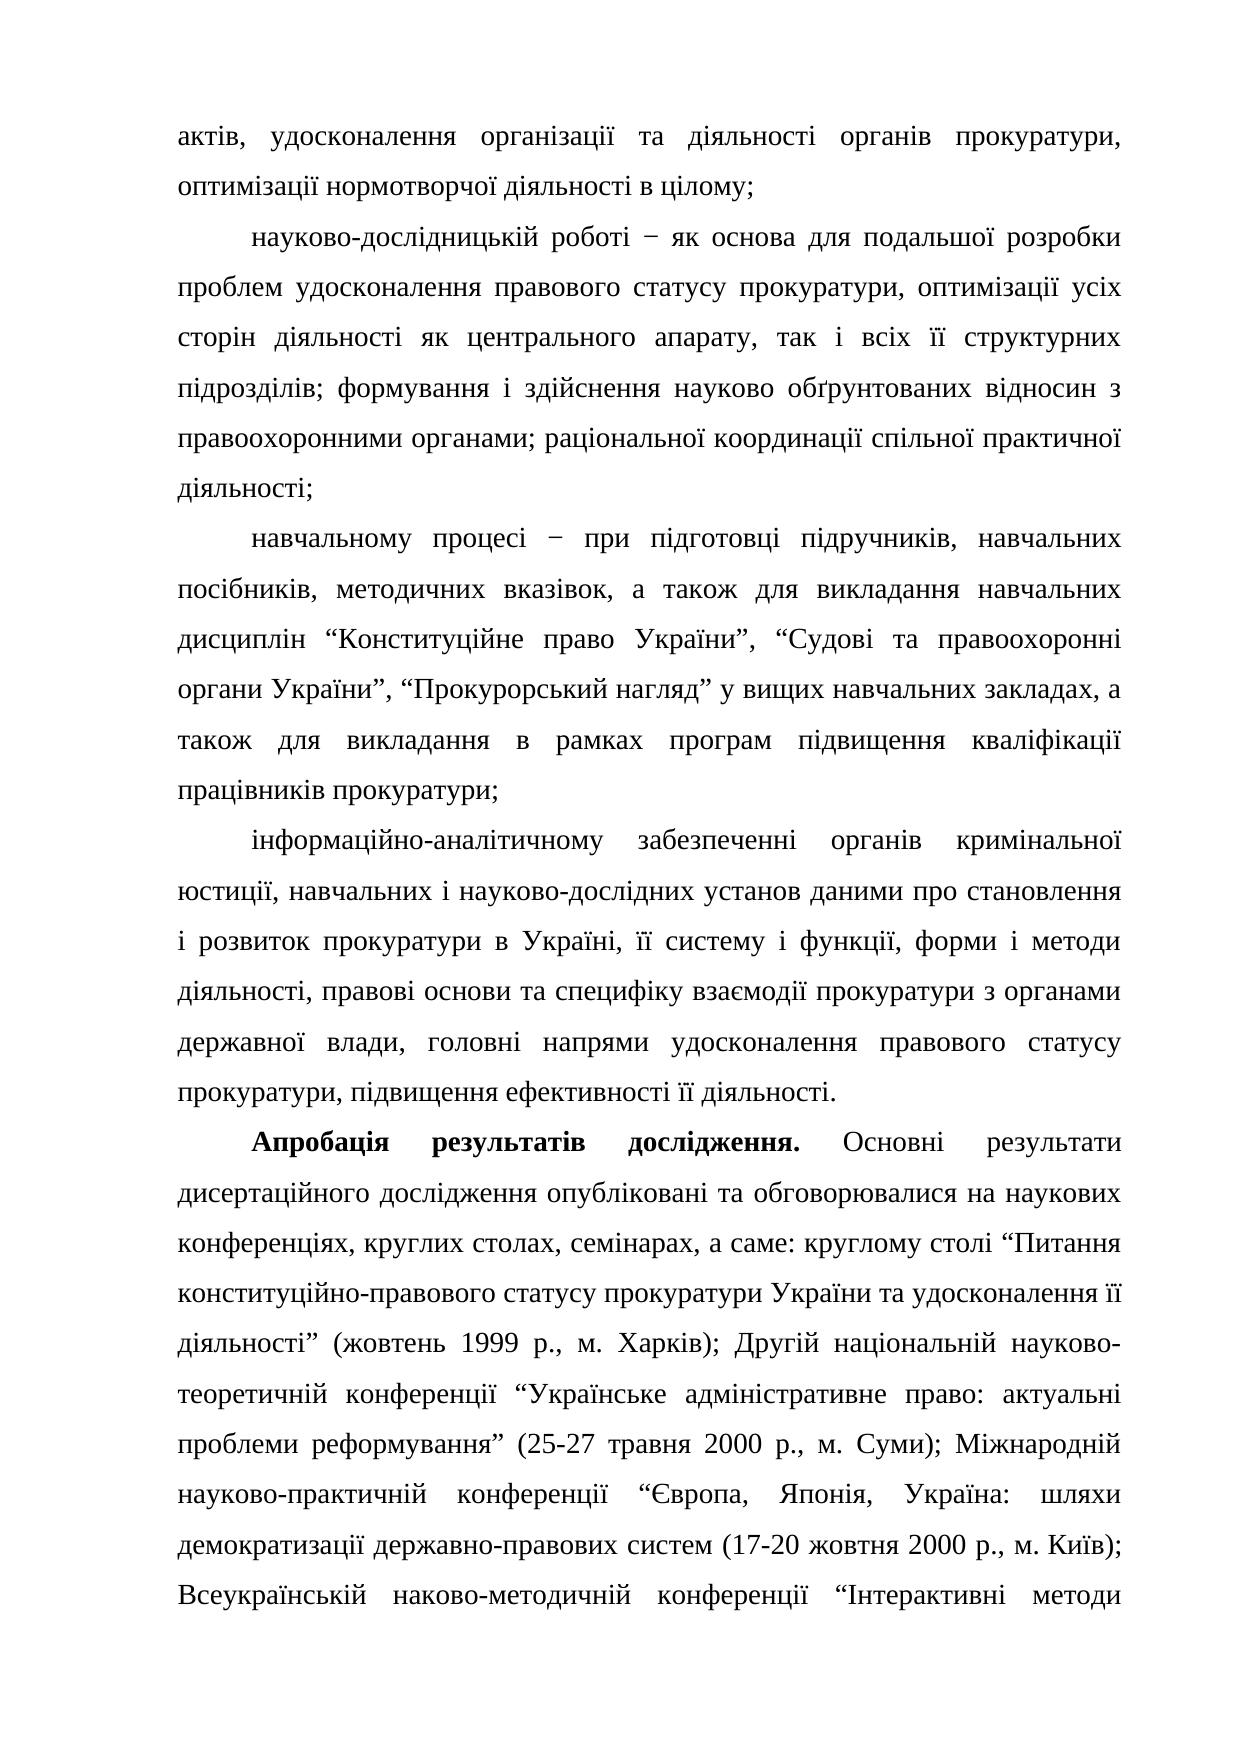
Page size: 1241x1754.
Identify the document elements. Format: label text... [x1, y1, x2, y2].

text навчальному процесі − при підготовці підручників, навчальних посібників, методичних вказівок, а також для викладання навчальних дисциплін “Конституційне право України”, “Судові та правоохоронні органи України”, “Прокурорський нагляд” у вищих навчальних закладах, а також для викладання в рамках програм підвищення кваліфікації працівників прокуратури; [177, 521, 1122, 806]
text науково-дослідницькій роботі − як основа для подальшої розробки проблем удосконалення правового статусу прокуратури, оптимізації усіх сторін діяльності як центрального апарату, так і всіх її структурних підрозділів; формування і здійснення науково обґрунтованих відносин з правоохоронними органами; раціональної координації спільної практичної діяльності; [177, 219, 1122, 504]
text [177, 1124, 1122, 1611]
text інформаційно-аналітичному забезпеченні органів кримінальної юстиції, навчальних і науково-дослідних установ даними про становлення і розвиток прокуратури в Україні, її систему і функції, форми і методи діяльності, правові основи та специфіку взаємодії прокуратури з органами державної влади, головні напрями удосконалення правового статусу прокуратури, підвищення ефективності її діяльності. [177, 822, 1122, 1108]
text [177, 118, 1122, 202]
